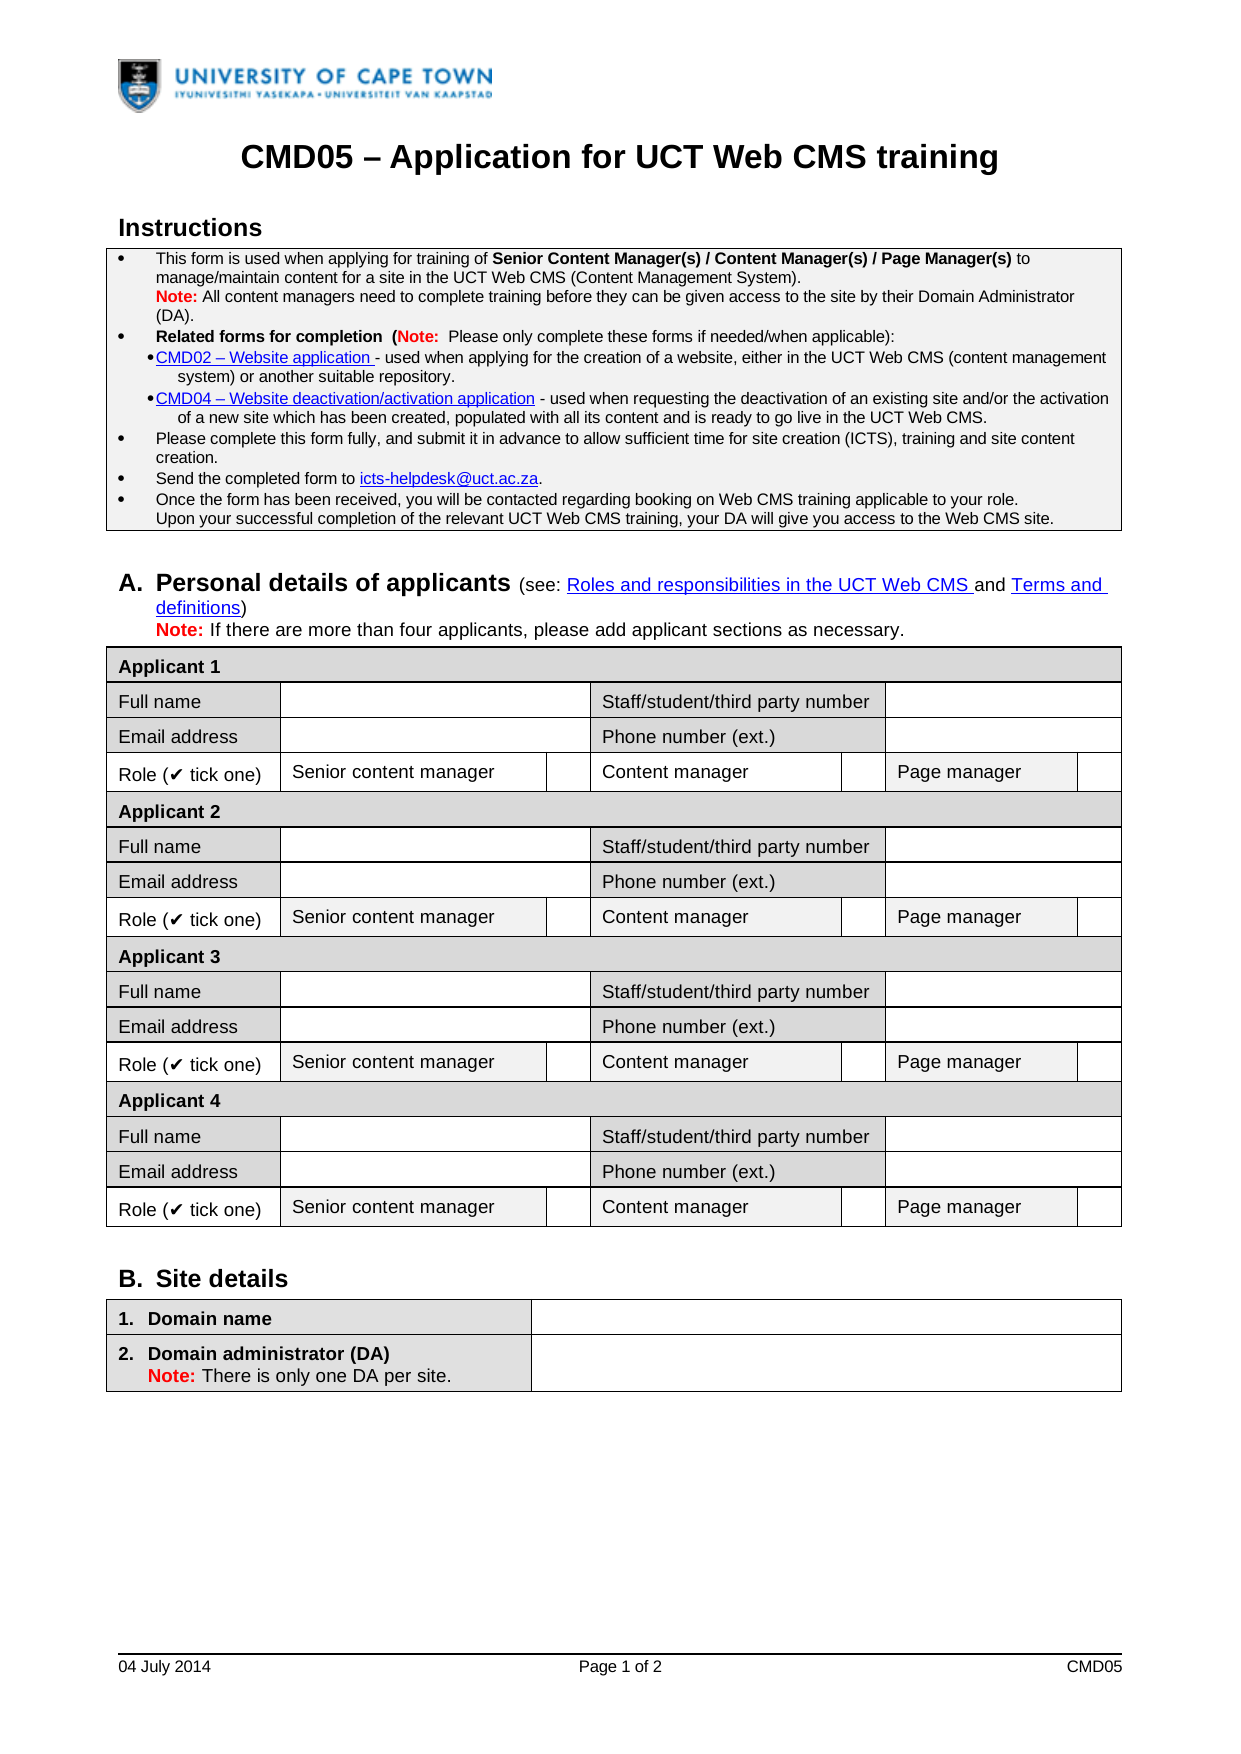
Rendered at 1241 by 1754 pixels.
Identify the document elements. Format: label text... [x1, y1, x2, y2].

table_cell [1078, 1043, 1121, 1081]
table_cell Page manager [886, 753, 1077, 791]
table_cell [281, 828, 590, 861]
table_cell Senior content manager [281, 1188, 546, 1226]
table_cell [886, 863, 1121, 897]
table_cell [281, 718, 590, 752]
table_cell Full name [107, 972, 280, 1006]
table_cell [1078, 753, 1121, 791]
table_header Site details [107, 1251, 1122, 1299]
table_cell Content manager [591, 753, 841, 791]
table_cell [547, 898, 590, 936]
table_cell Senior content manager [281, 898, 546, 936]
table_cell Domain name [107, 1300, 531, 1334]
table_cell Content manager [591, 898, 841, 936]
table_cell Staff/student/third party number [591, 683, 885, 717]
table_cell [842, 1188, 885, 1226]
table_cell Applicant 1 [107, 648, 1121, 681]
table_cell [547, 753, 590, 791]
table_cell [532, 1300, 1121, 1334]
table_cell Phone number (ext.) [591, 1008, 885, 1041]
table_cell Full name [107, 683, 280, 717]
table_header Personal details of applicants (see: Roles and responsibilities in the UCT Web CMS and Terms and definitions) Note: If there are more than four applicants, please add applicant sections as necessary. [107, 555, 1121, 646]
table_cell [886, 718, 1121, 752]
table_cell Staff/student/third party number [591, 972, 885, 1006]
table_cell [281, 863, 590, 897]
table_cell Phone number (ext.) [591, 1152, 885, 1186]
table_cell Email address [107, 863, 280, 897]
table_cell [886, 1008, 1121, 1041]
table_cell [842, 1043, 885, 1081]
table_cell Email address [107, 1152, 280, 1186]
table_cell [532, 1335, 1121, 1391]
table_cell [281, 1152, 590, 1186]
table_cell This form is used when applying for training of Senior Content Manager(s) / Content Manager(s) / Page Manager(s) to manage/maintain content for a site in the UCT Web CMS (Content Management System). Note: All content managers need to complete training before they can be given access to the site by their Domain Administrator (DA). Related forms for completion (Note: Please only complete these forms if needed/when applicable): CMD02 – Website application - used when applying for the creation of a website, either in the UCT Web CMS (content management system) or another suitable repository. CMD04 – Website deactivation/activation application - used when requesting the deactivation of an existing site and/or the activation of a new site which has been created, populated with all its content and is ready to go live in the UCT Web CMS. Please complete this form fully, and submit it in advance to allow sufficient time for site creation (ICTS), training and site content creation. Send the completed form to icts-helpdesk@uct.ac.za. Once the form has been received, you will be contacted regarding booking on Web CMS training applicable to your role. Upon your successful completion of the relevant UCT Web CMS training, your DA will give you access to the Web CMS site. [107, 249, 1121, 530]
table_cell [842, 753, 885, 791]
table_cell [886, 828, 1121, 861]
table_cell [886, 683, 1121, 717]
table_cell Staff/student/third party number [591, 828, 885, 861]
table_cell Role (✔ tick one) [107, 1188, 280, 1226]
table_cell [1078, 898, 1121, 936]
picture [118, 59, 492, 113]
table_cell Domain administrator (DA) Note: There is only one DA per site. [107, 1335, 531, 1391]
table_cell Full name [107, 828, 280, 861]
table_cell Senior content manager [281, 753, 546, 791]
table_cell Senior content manager [281, 1043, 546, 1081]
table_cell Content manager [591, 1188, 841, 1226]
table_cell [842, 898, 885, 936]
table_cell Phone number (ext.) [591, 863, 885, 897]
table_cell Email address [107, 718, 280, 752]
table_cell [281, 683, 590, 717]
table_cell Staff/student/third party number [591, 1117, 885, 1151]
table_cell [547, 1043, 590, 1081]
table_cell Applicant 3 [107, 937, 1121, 971]
table_cell Page manager [886, 1043, 1077, 1081]
table_cell [547, 1188, 590, 1226]
table_cell Page manager [886, 1188, 1077, 1226]
table_cell [281, 1008, 590, 1041]
table_cell Applicant 4 [107, 1082, 1121, 1116]
table_cell Role (✔ tick one) [107, 898, 280, 936]
table_cell Email address [107, 1008, 280, 1041]
title CMD05 – Application for UCT Web CMS training [118, 136, 1122, 175]
table_cell [886, 972, 1121, 1006]
table_header Instructions [107, 200, 1121, 248]
table_cell [281, 972, 590, 1006]
table_cell Content manager [591, 1043, 841, 1081]
table_cell [886, 1117, 1121, 1151]
table_cell [886, 1152, 1121, 1186]
table_cell [1078, 1188, 1121, 1226]
table_cell Applicant 2 [107, 792, 1121, 826]
table_cell Phone number (ext.) [591, 718, 885, 752]
table_cell Role (✔ tick one) [107, 1043, 280, 1081]
table_cell Full name [107, 1117, 280, 1151]
table_cell Role (✔ tick one) [107, 753, 280, 791]
table_cell [281, 1117, 590, 1151]
table_cell Page manager [886, 898, 1077, 936]
